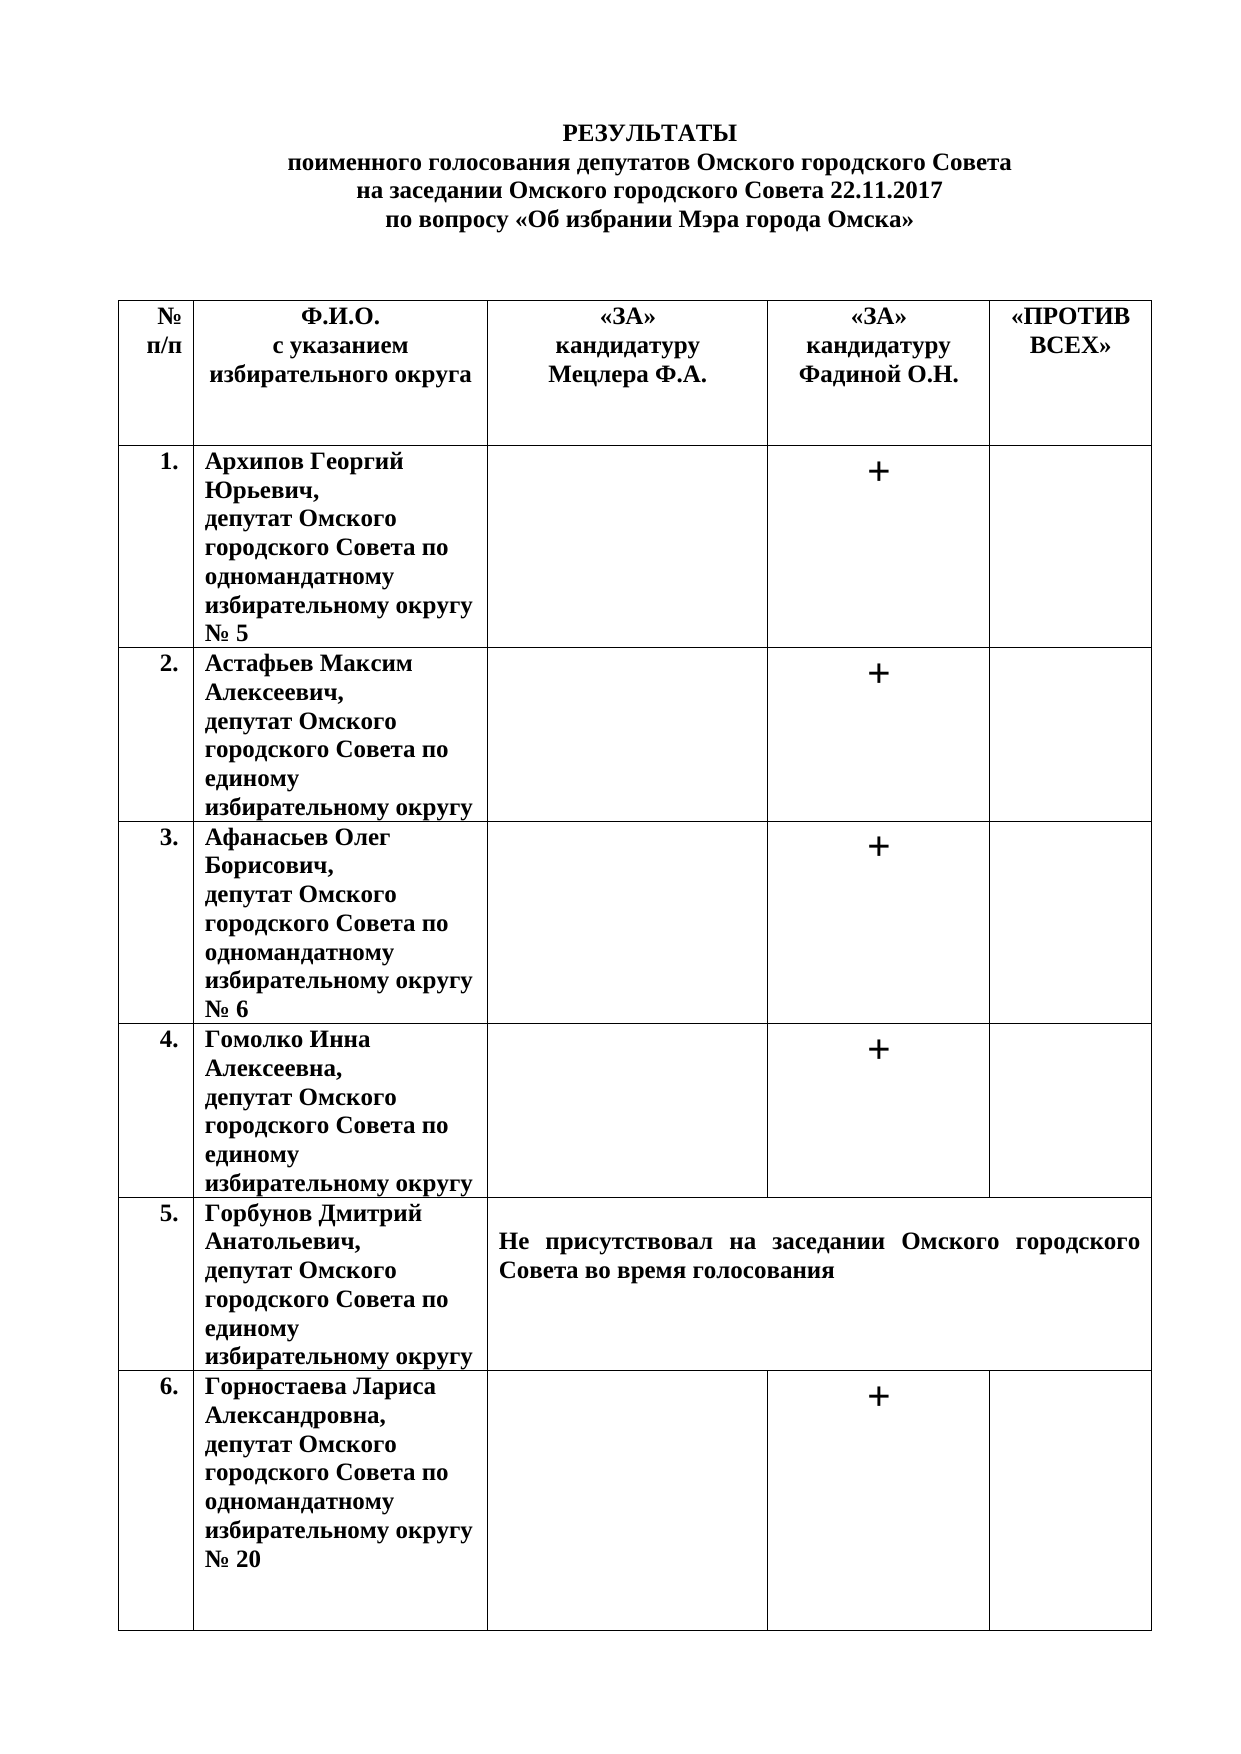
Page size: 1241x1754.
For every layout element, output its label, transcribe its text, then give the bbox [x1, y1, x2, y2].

table_cell [990, 648, 1151, 821]
table_cell [990, 822, 1151, 1023]
text на заседании Омского городского Совета 22.11.2017 [118, 176, 1181, 204]
table_cell [119, 822, 193, 1023]
table_cell Афанасьев Олег Борисович, депутат Омского городского Совета по одномандатному избирательному округу № 6 [194, 822, 487, 1023]
table_cell + [768, 1024, 989, 1197]
table_header Ф.И.О. с указанием избирательного округа [194, 301, 487, 445]
table_cell + [768, 1371, 989, 1630]
table_cell [119, 1371, 193, 1630]
table_cell [488, 1024, 767, 1197]
table_cell Горбунов Дмитрий Анатольевич, депутат Омского городского Совета по единому избирательному округу [194, 1198, 487, 1370]
table_header «ЗА» кандидатуру Фадиной О.Н. [768, 301, 989, 445]
table_cell + [768, 648, 989, 821]
text по вопросу «Об избрании Мэра города Омска» [118, 204, 1181, 233]
table_header «ПРОТИВ ВСЕХ» [990, 301, 1151, 445]
table_header № п/п [119, 301, 193, 445]
table_cell Астафьев Максим Алексеевич, депутат Омского городского Совета по единому избирательному округу [194, 648, 487, 821]
table_cell [119, 446, 193, 647]
table_cell [488, 446, 767, 647]
table_cell [119, 648, 193, 821]
table_cell + [768, 822, 989, 1023]
text РЕЗУЛЬТАТЫ [118, 118, 1181, 147]
text поименного голосования депутатов Омского городского Совета [118, 147, 1181, 176]
table_cell [990, 446, 1151, 647]
table_cell + [768, 446, 989, 647]
table_cell [119, 1024, 193, 1197]
table_cell Горностаева Лариса Александровна, депутат Омского городского Совета по одномандатному избирательному округу № 20 [194, 1371, 487, 1630]
table_cell [990, 1024, 1151, 1197]
table_cell [990, 1371, 1151, 1630]
table_cell [488, 648, 767, 821]
table_cell [488, 1371, 767, 1630]
table_cell [488, 822, 767, 1023]
table_cell Не присутствовал на заседании Омского городского Совета во время голосования [488, 1198, 1151, 1370]
table_cell [119, 1198, 193, 1370]
table_cell Гомолко Инна Алексеевна, депутат Омского городского Совета по единому избирательному округу [194, 1024, 487, 1197]
table_cell Архипов Георгий Юрьевич, депутат Омского городского Совета по одномандатному избирательному округу № 5 [194, 446, 487, 647]
table_header «ЗА» кандидатуру Мецлера Ф.А. [488, 301, 767, 445]
